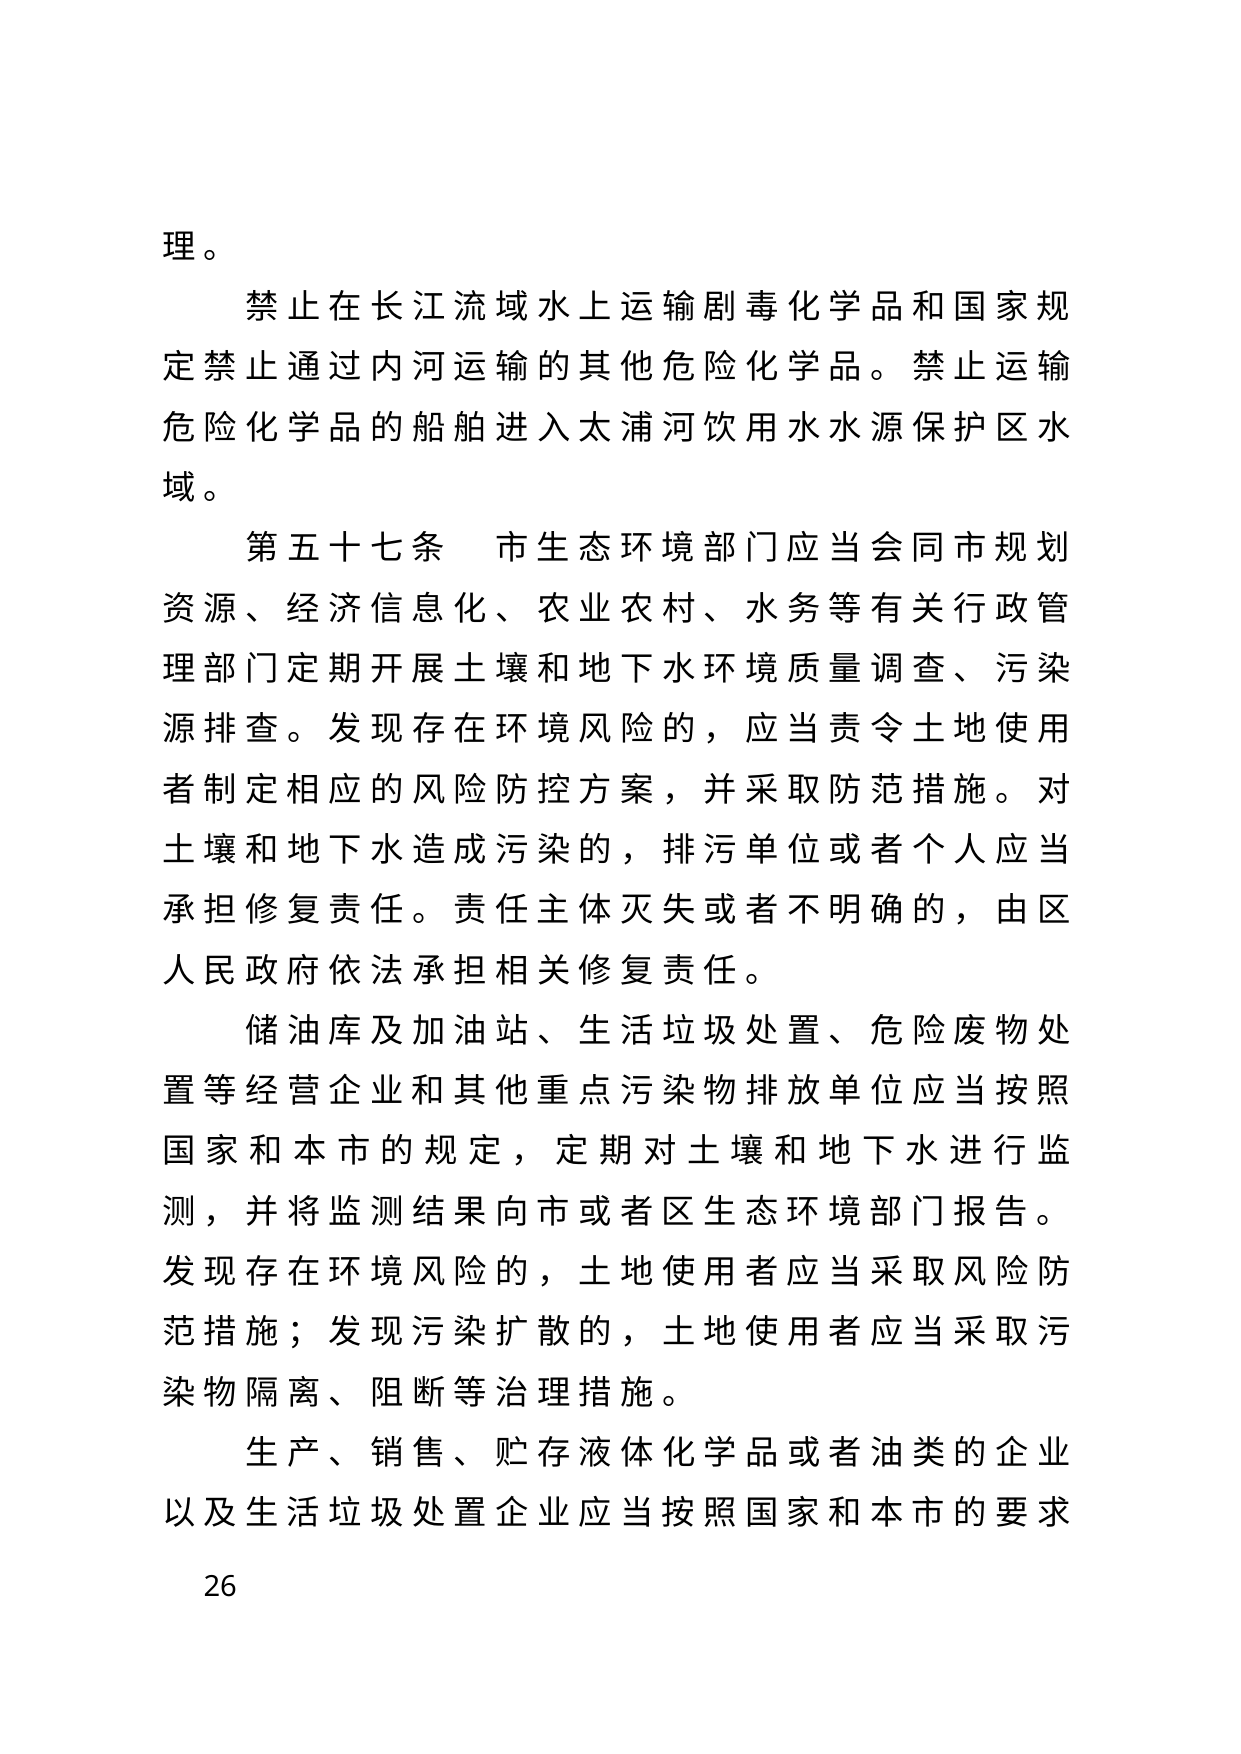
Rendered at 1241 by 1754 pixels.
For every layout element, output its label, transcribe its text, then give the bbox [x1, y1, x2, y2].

text 禁止在长江流域水上运输剧毒化学品和国家规定禁止通过内河运输的其他危险化学品。禁止运输危险化学品的船舶进入太浦河饮用水水源保护区水域。 [162, 274, 1078, 515]
text 第五十七条 市生态环境部门应当会同市规划资源、经济信息化、农业农村、水务等有关行政管理部门定期开展土壤和地下水环境质量调查、污染源排查。发现存在环境风险的，应当责令土地使用者制定相应的风险防控方案，并采取防范措施。对土壤和地下水造成污染的，排污单位或者个人应当承担修复责任。责任主体灭失或者不明确的，由区人民政府依法承担相关修复责任。 [162, 515, 1078, 998]
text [162, 213, 1078, 274]
text 储油库及加油站、生活垃圾处置、危险废物处置等经营企业和其他重点污染物排放单位应当按照国家和本市的规定，定期对土壤和地下水进行监测，并将监测结果向市或者区生态环境部门报告。发现存在环境风险的，土地使用者应当采取风险防范措施；发现污染扩散的，土地使用者应当采取污染物隔离、阻断等治理措施。 [162, 998, 1078, 1420]
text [162, 1420, 1078, 1540]
